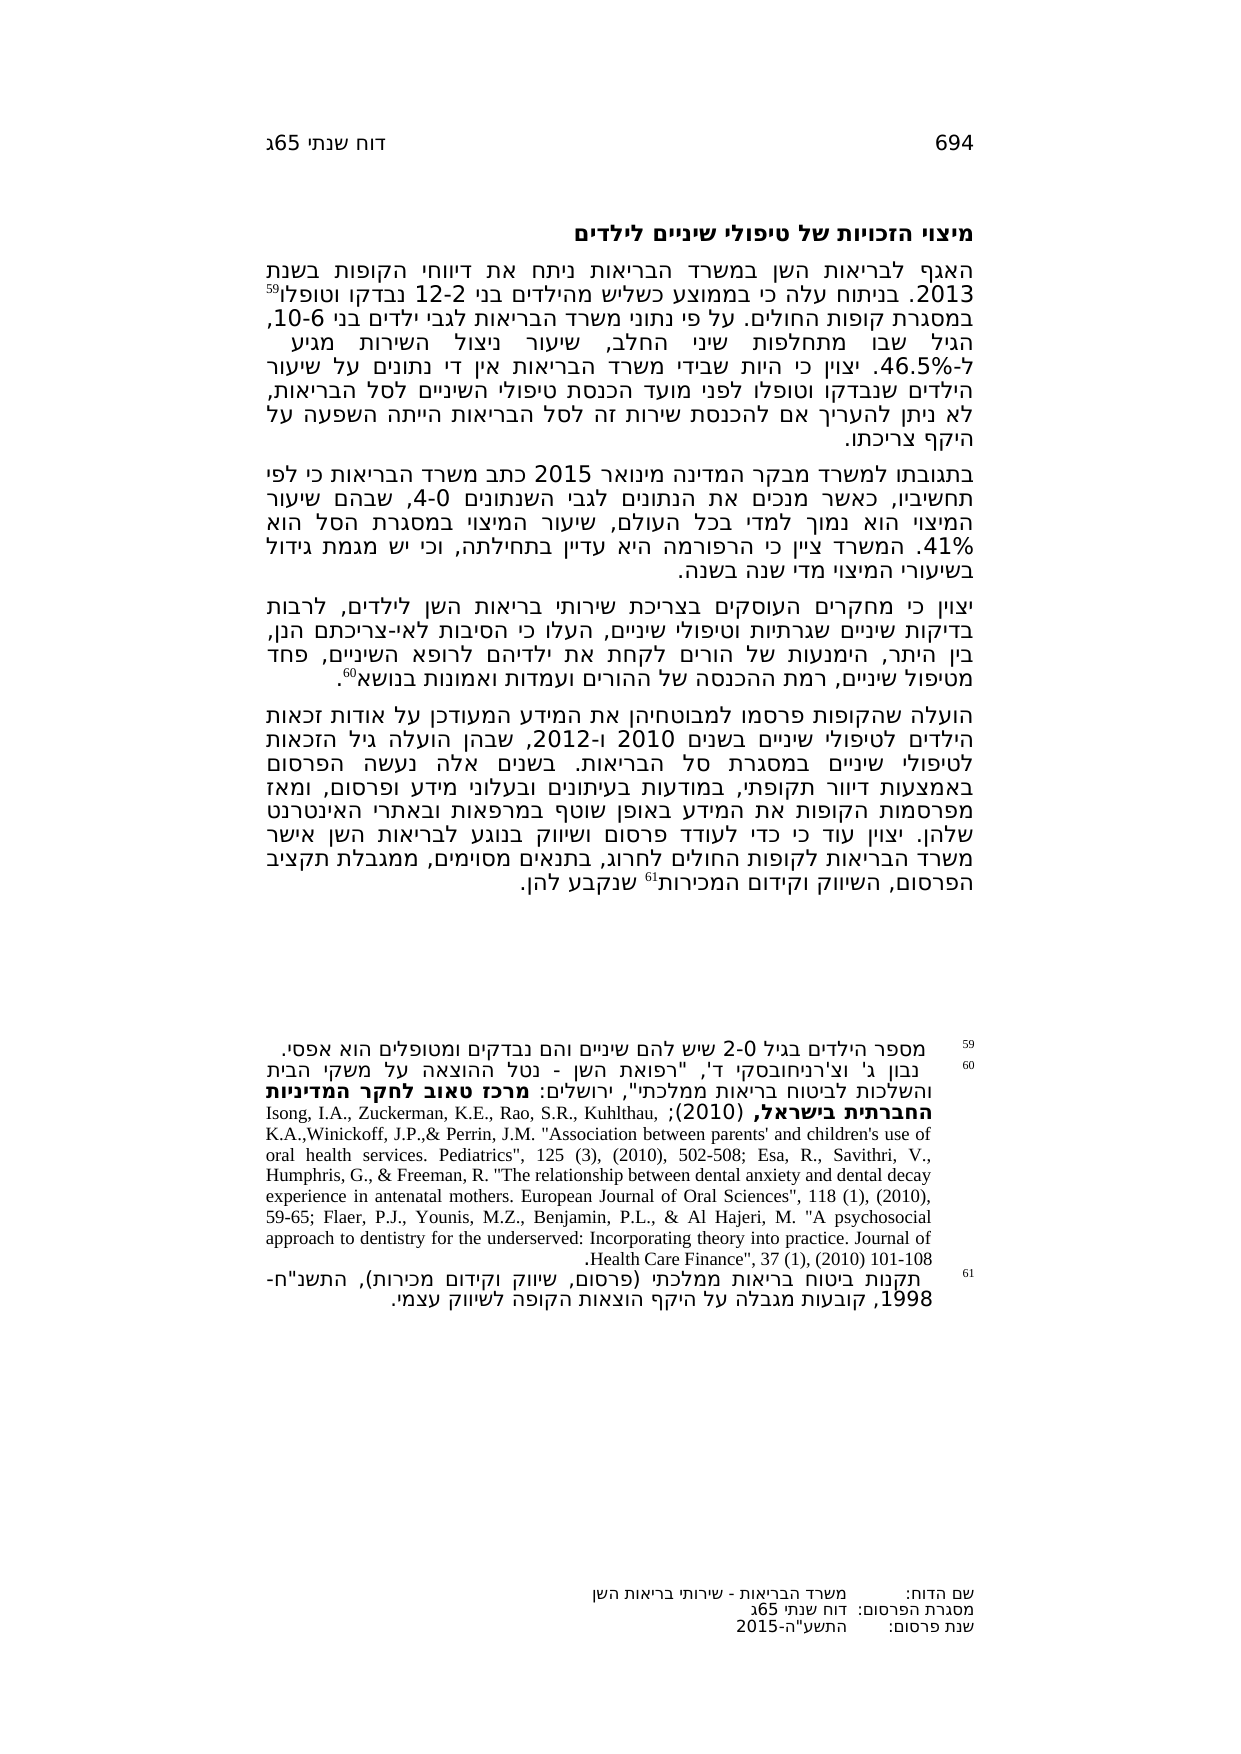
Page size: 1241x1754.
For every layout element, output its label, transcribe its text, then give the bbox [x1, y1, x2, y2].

text האגף לבריאות השן במשרד הבריאות ניתח את דיווחי הקופות בשנת 2013. בניתוח עלה כי בממוצע כשליש מהילדים בני 12-2 נבדקו וטופלו במסגרת קופות החולים. על פי נתוני משרד הבריאות לגבי ילדים בני 10-6, הגיל שבו מתחלפות שיני החלב, שיעור ניצול השירות מגיע ל-46.5%. יצוין כי היות שבידי משרד הבריאות אין די נתונים על שיעור הילדים שנבדקו וטופלו לפני מועד הכנסת טיפולי השיניים לסל הבריאות, לא ניתן להעריך אם להכנסת שירות זה לסל הבריאות הייתה השפעה על היקף צריכתו. [266, 259, 974, 451]
text מיצוי הזכויות של טיפולי שיניים לילדים [266, 219, 974, 247]
text בתגובתו למשרד מבקר המדינה מינואר 2015 כתב משרד הבריאות כי לפי תחשיביו, כאשר מנכים את הנתונים לגבי השנתונים 4-0, שבהם שיעור המיצוי הוא נמוך למדי בכל העולם, שיעור המיצוי במסגרת הסל הוא 41%. המשרד ציין כי הרפורמה היא עדיין בתחילתה, וכי יש מגמת גידול בשיעורי המיצוי מדי שנה בשנה. [266, 463, 974, 583]
text הועלה שהקופות פרסמו למבוטחיהן את המידע המעודכן על אודות זכאות הילדים לטיפולי שיניים בשנים 2010 ו-2012, שבהן הועלה גיל הזכאות לטיפולי שיניים במסגרת סל הבריאות. בשנים אלה נעשה הפרסום באמצעות דיוור תקופתי, במודעות בעיתונים ובעלוני מידע ופרסום, ומאז מפרסמות הקופות את המידע באופן שוטף במרפאות ובאתרי האינטרנט שלהן. יצוין עוד כי כדי לעודד פרסום ושיווק בנוגע לבריאות השן אישר משרד הבריאות לקופות החולים לחרוג, בתנאים מסוימים, ממגבלת תקציב הפרסום, השיווק וקידום המכירות שנקבע להן. [266, 704, 974, 896]
text יצוין כי מחקרים העוסקים בצריכת שירותי בריאות השן לילדים, לרבות בדיקות שיניים שגרתיות וטיפולי שיניים, העלו כי הסיבות לאי-צריכתם הנן, בין היתר, הימנעות של הורים לקחת את ילדיהם לרופא השיניים, פחד מטיפול שיניים, רמת ההכנסה של ההורים ועמדות ואמונות בנושא. [266, 596, 974, 691]
